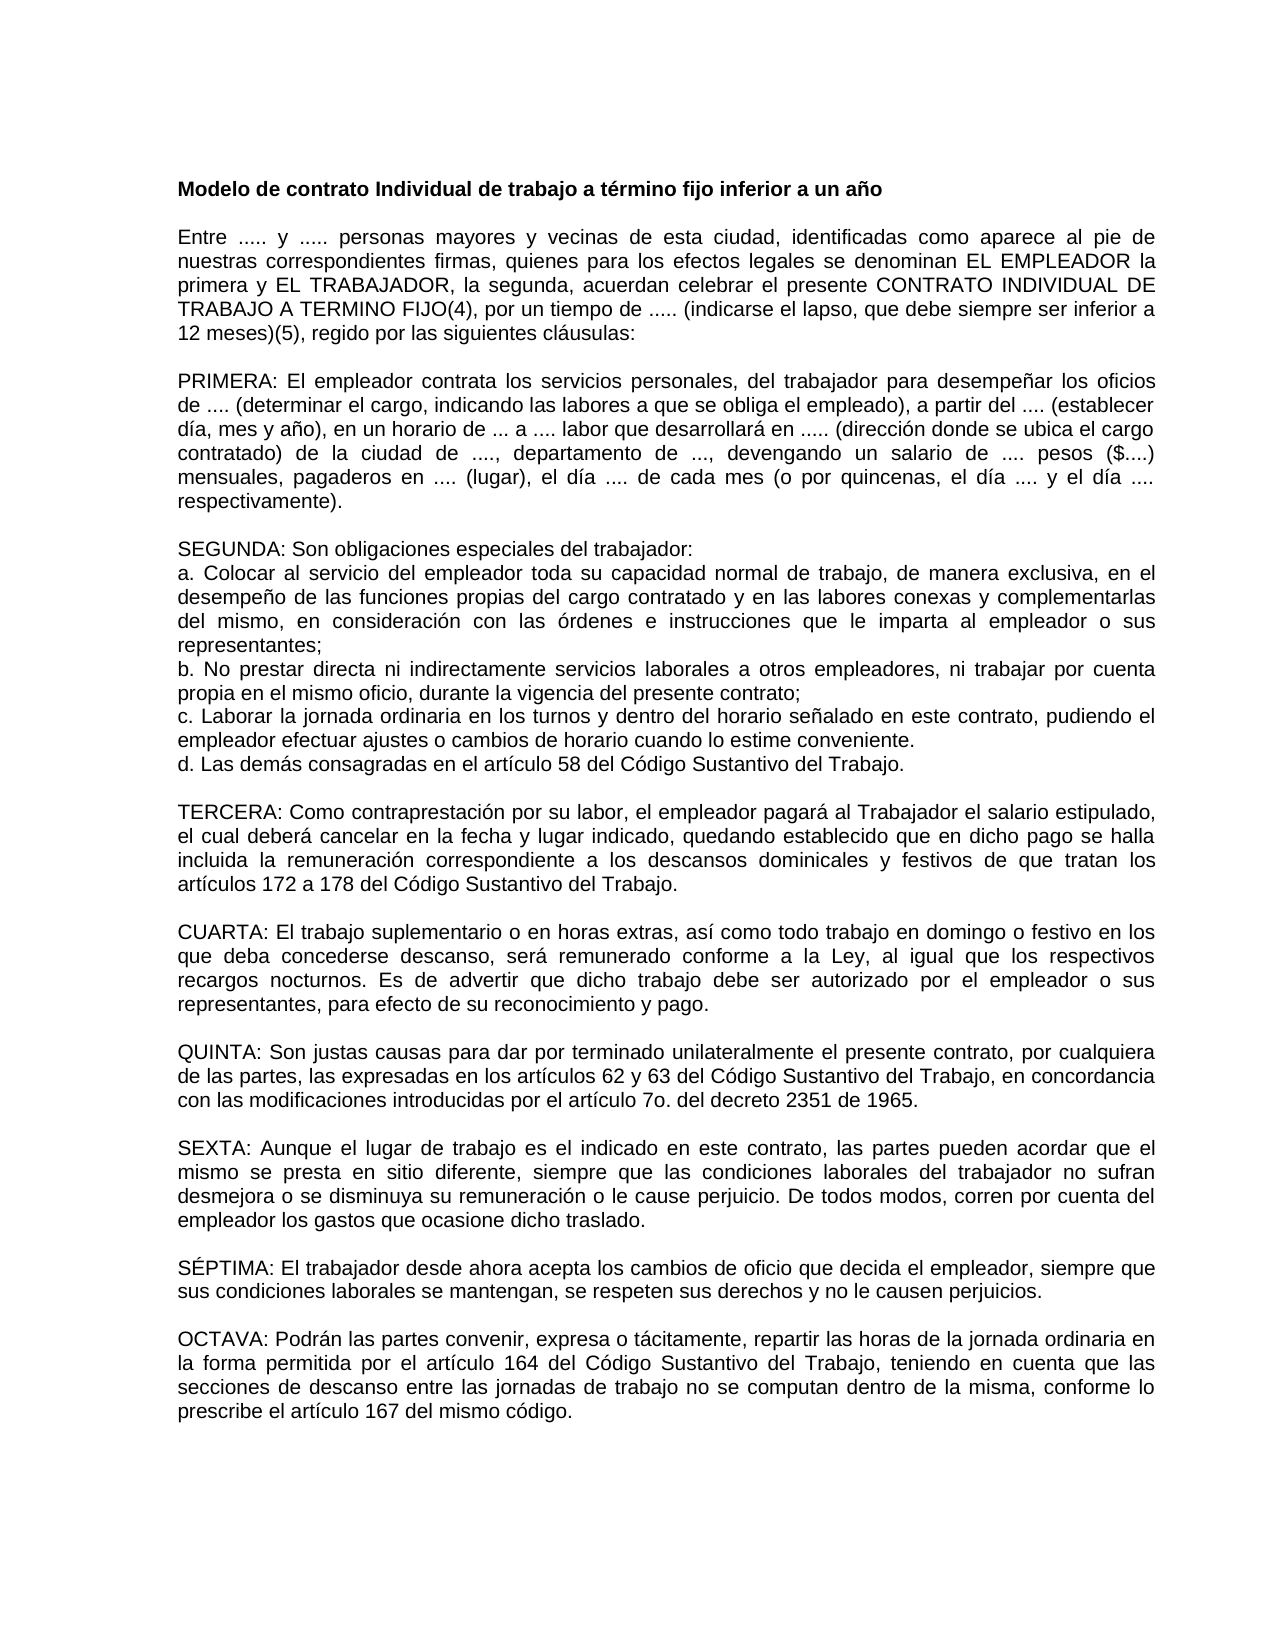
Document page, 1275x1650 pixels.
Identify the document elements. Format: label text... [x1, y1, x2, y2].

text QUINTA: Son justas causas para dar por terminado unilateralmente el presente contrato, por cualquiera de las partes, las expresadas en los artículos 62 y 63 del Código Sustantivo del Trabajo, en concordancia con las modificaciones introducidas por el artículo 7o. del decreto 2351 de 1965. [177, 1040, 1157, 1112]
text CUARTA: El trabajo suplementario o en horas extras, así como todo trabajo en domingo o festivo en los que deba concederse descanso, será remunerado conforme a la Ley, al igual que los respectivos recargos nocturnos. Es de advertir que dicho trabajo debe ser autorizado por el empleador o sus representantes, para efecto de su reconocimiento y pago. [177, 920, 1157, 1016]
text OCTAVA: Podrán las partes convenir, expresa o tácitamente, repartir las horas de la jornada ordinaria en la forma permitida por el artículo 164 del Código Sustantivo del Trabajo, teniendo en cuenta que las secciones de descanso entre las jornadas de trabajo no se computan dentro de la misma, conforme lo prescribe el artículo 167 del mismo código. [177, 1327, 1157, 1423]
text SÉPTIMA: El trabajador desde ahora acepta los cambios de oficio que decida el empleador, siempre que sus condiciones laborales se mantengan, se respeten sus derechos y no le causen perjuicios. [177, 1255, 1157, 1303]
text Modelo de contrato Individual de trabajo a término fijo inferior a un año [177, 177, 1157, 201]
text c. Laborar la jornada ordinaria en los turnos y dentro del horario señalado en este contrato, pudiendo el empleador efectuar ajustes o cambios de horario cuando lo estime conveniente. [177, 704, 1157, 752]
text SEXTA: Aunque el lugar de trabajo es el indicado en este contrato, las partes pueden acordar que el mismo se presta en sitio diferente, siempre que las condiciones laborales del trabajador no sufran desmejora o se disminuya su remuneración o le cause perjuicio. De todos modos, corren por cuenta del empleador los gastos que ocasione dicho traslado. [177, 1136, 1157, 1231]
text PRIMERA: El empleador contrata los servicios personales, del trabajador para desempeñar los oficios de .... (determinar el cargo, indicando las labores a que se obliga el empleado), a partir del .... (establecer día, mes y año), en un horario de ... a .... labor que desarrollará en ..... (dirección donde se ubica el cargo contratado) de la ciudad de ...., departamento de ..., devengando un salario de .... pesos ($....) mensuales, pagaderos en .... (lugar), el día .... de cada mes (o por quincenas, el día .... y el día .... respectivamente). [177, 369, 1157, 513]
text TERCERA: Como contraprestación por su labor, el empleador pagará al Trabajador el salario estipulado, el cual deberá cancelar en la fecha y lugar indicado, quedando establecido que en dicho pago se halla incluida la remuneración correspondiente a los descansos dominicales y festivos de que tratan los artículos 172 a 178 del Código Sustantivo del Trabajo. [177, 800, 1157, 896]
text d. Las demás consagradas en el artículo 58 del Código Sustantivo del Trabajo. [177, 752, 1157, 776]
text a. Colocar al servicio del empleador toda su capacidad normal de trabajo, de manera exclusiva, en el desempeño de las funciones propias del cargo contratado y en las labores conexas y complementarlas del mismo, en consideración con las órdenes e instrucciones que le imparta al empleador o sus representantes; [177, 561, 1157, 656]
text b. No prestar directa ni indirectamente servicios laborales a otros empleadores, ni trabajar por cuenta propia en el mismo oficio, durante la vigencia del presente contrato; [177, 656, 1157, 704]
text SEGUNDA: Son obligaciones especiales del trabajador: [177, 537, 1157, 561]
text Entre ..... y ..... personas mayores y vecinas de esta ciudad, identificadas como aparece al pie de nuestras correspondientes firmas, quienes para los efectos legales se denominan EL EMPLEADOR la primera y EL TRABAJADOR, la segunda, acuerdan celebrar el presente CONTRATO INDIVIDUAL DE TRABAJO A TERMINO FIJO(4), por un tiempo de ..... (indicarse el lapso, que debe siempre ser inferior a 12 meses)(5), regido por las siguientes cláusulas: [177, 225, 1157, 345]
